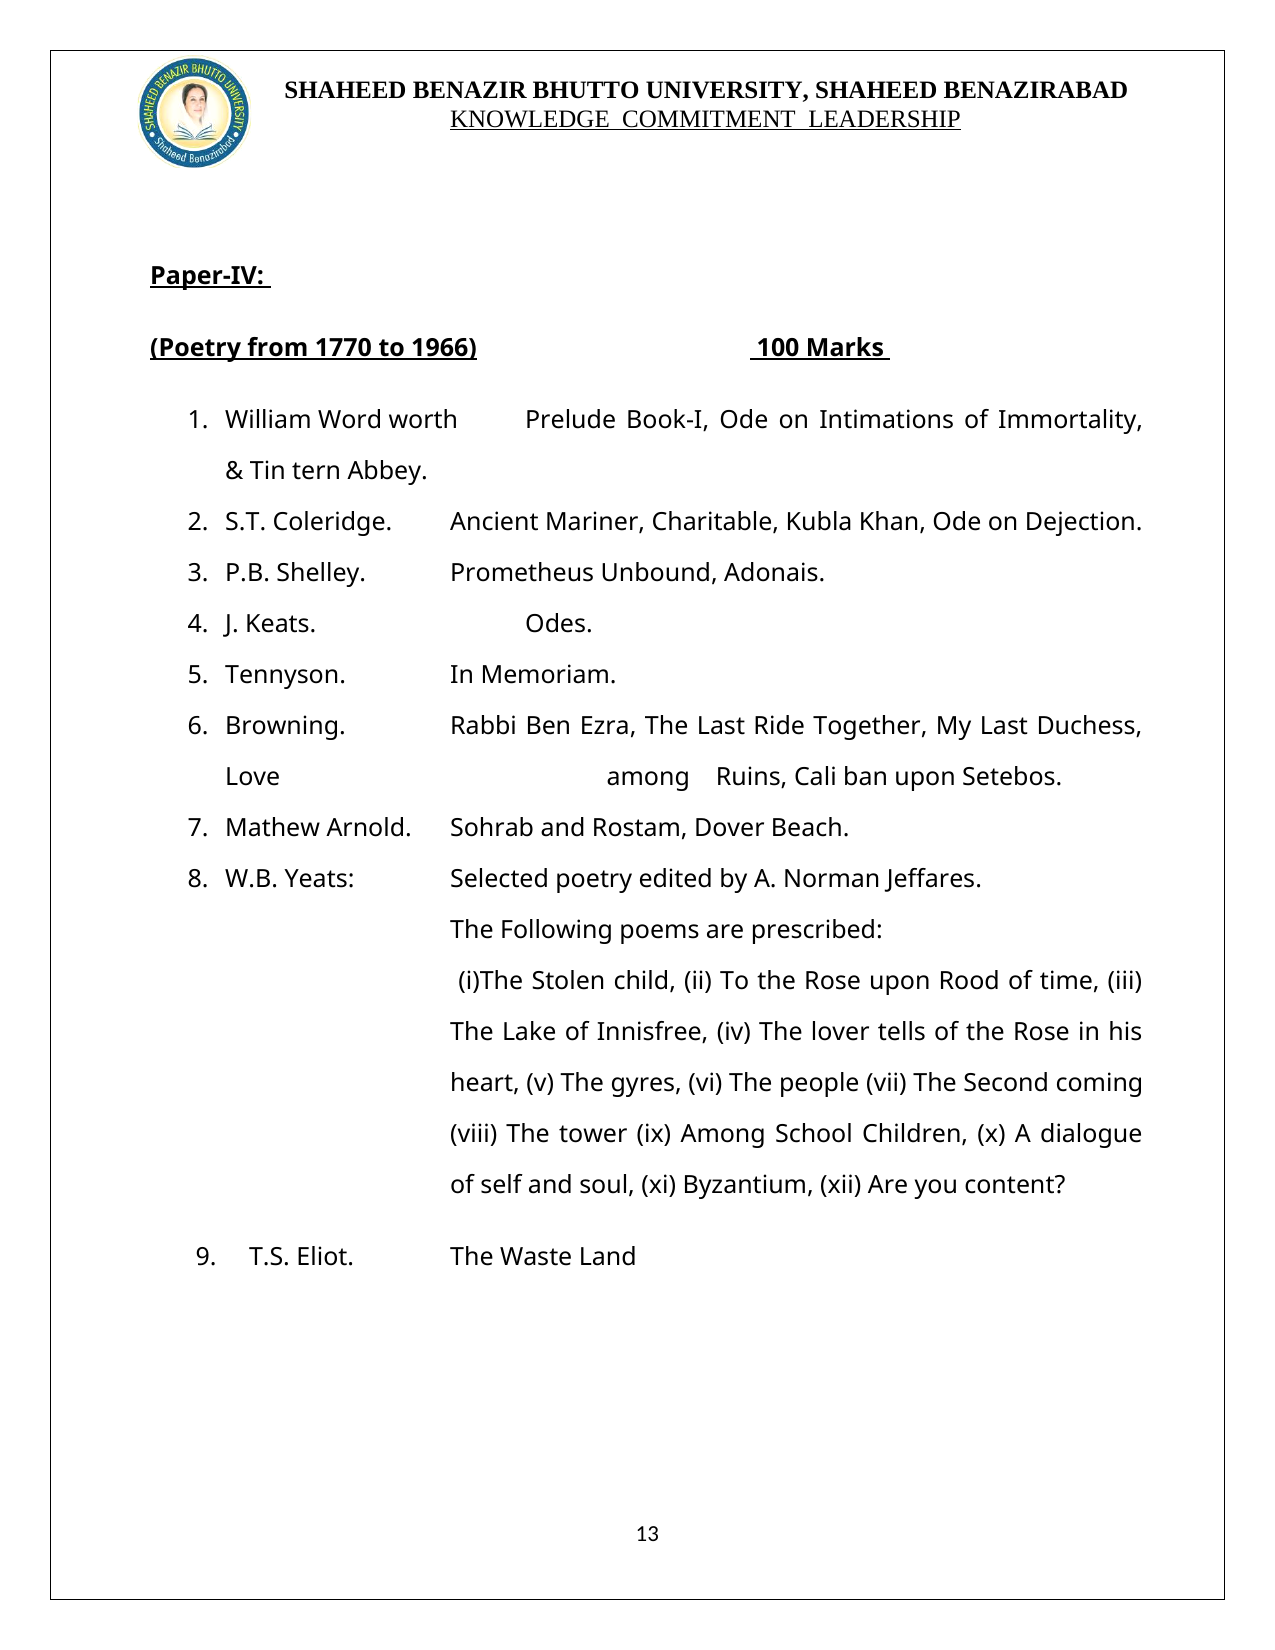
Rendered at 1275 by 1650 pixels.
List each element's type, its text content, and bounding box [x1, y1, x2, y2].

list Mathew Arnold. Sohrab and Rostam, Dover Beach. [187, 809, 1144, 844]
list J. Keats. Odes. [187, 605, 1144, 639]
text (Poetry from 1770 to 1966) 100 Marks [150, 329, 1144, 363]
list (i)The Stolen child, (ii) To the Rose upon Rood of time, (iii) The Lake of Innisfree, (iv) The lover tells of the Rose in his heart, (v) The gyres, (vi) The people (vii) The Second coming (viii) The tower (ix) Among School Children, (x) A dialogue of self and soul, (xi) Byzantium, (xii) Are you content? [450, 963, 1144, 1201]
list S.T. Coleridge. Ancient Mariner, Charitable, Kubla Khan, Ode on Dejection. [187, 503, 1144, 537]
list Tennyson. In Memoriam. [187, 656, 1144, 691]
text Paper-IV: [150, 257, 1144, 292]
list W.B. Yeats: Selected poetry edited by A. Norman Jeffares. [187, 861, 1144, 895]
list P.B. Shelley. Prometheus Unbound, Adonais. [187, 554, 1144, 588]
list Browning. Rabbi Ben Ezra, The Last Ride Together, My Last Duchess, Love among Ruins, Cali ban upon Setebos. [187, 707, 1144, 793]
text 9. T.S. Eliot. The Waste Land [150, 1239, 1144, 1273]
list The Following poems are prescribed: [450, 912, 1144, 946]
picture [137, 55, 252, 168]
list William Word worth Prelude Book-I, Ode on Intimations of Immortality, & Tin tern Abbey. [187, 401, 1144, 486]
